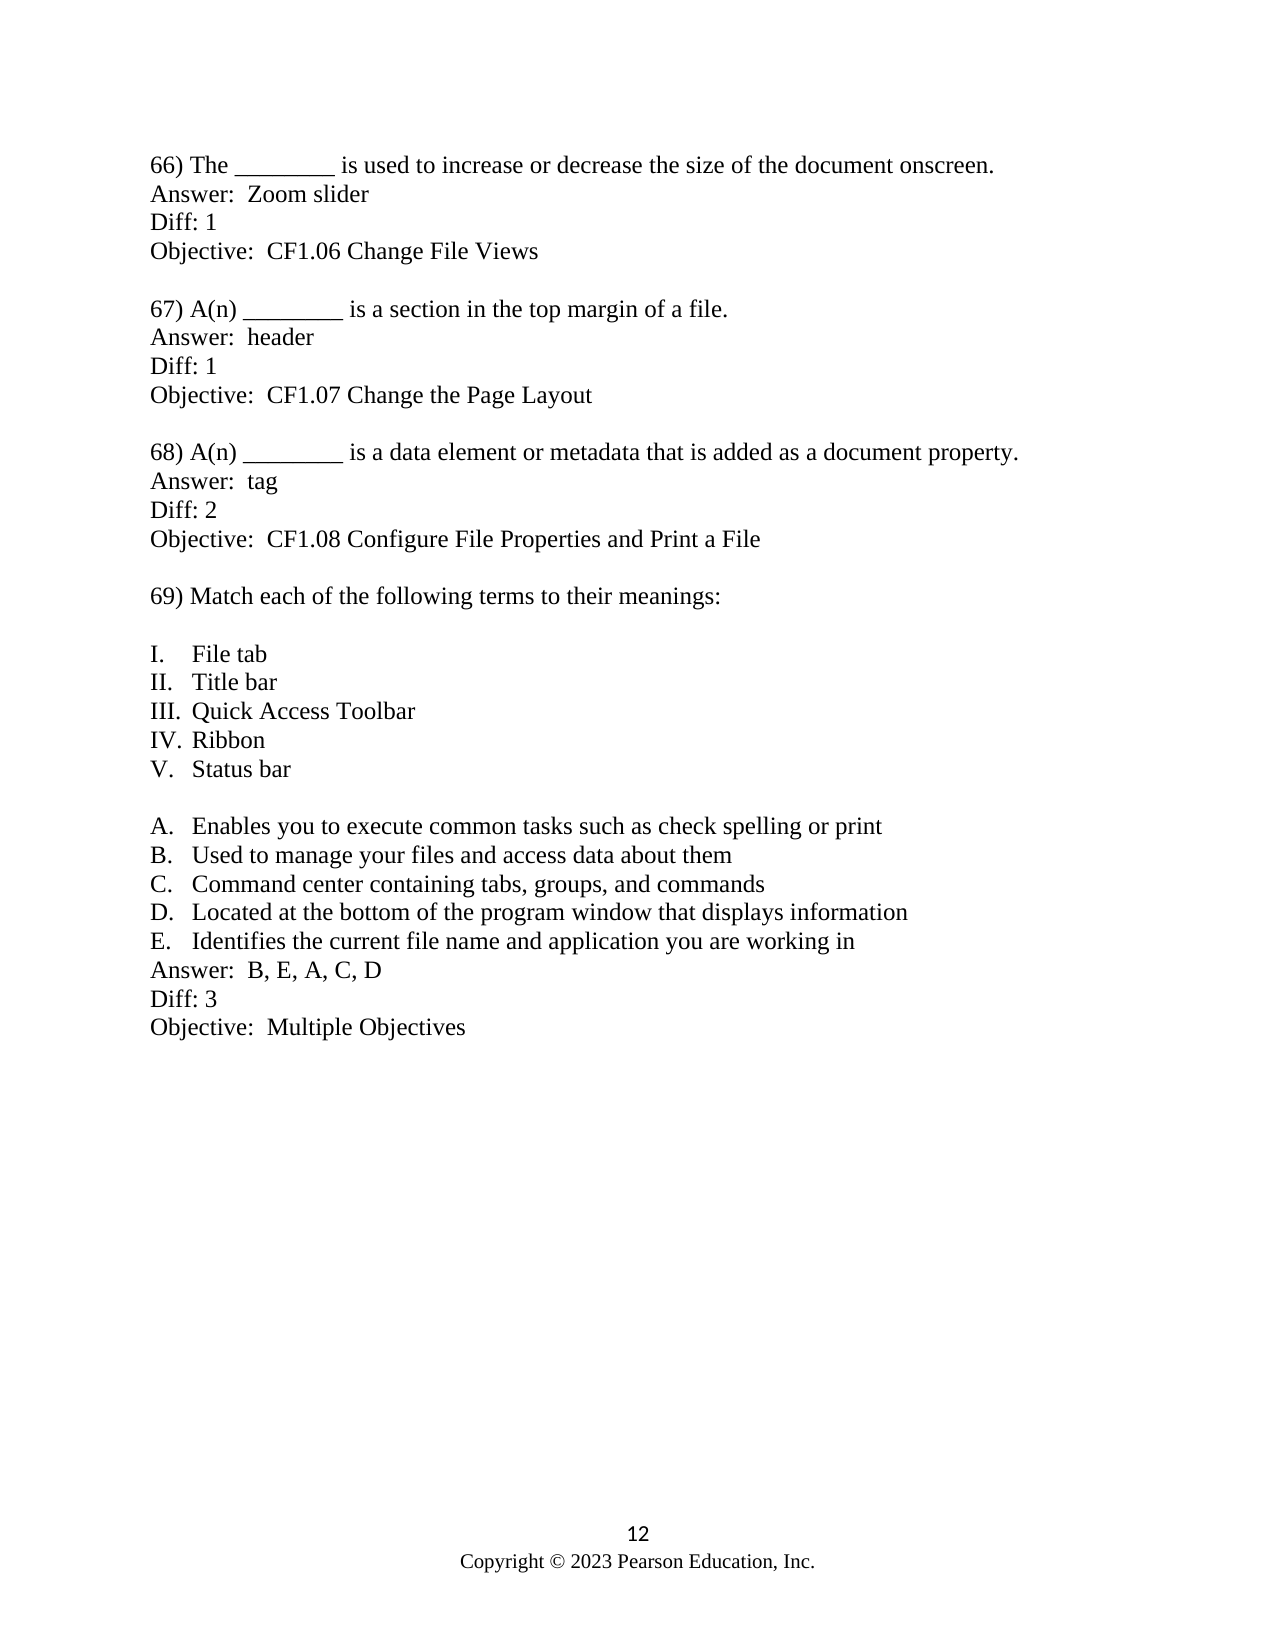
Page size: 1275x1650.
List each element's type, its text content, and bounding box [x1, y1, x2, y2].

text 67) A(n) ________ is a section in the top margin of a file. [150, 294, 1125, 322]
text Objective: CF1.08 Configure File Properties and Print a File [150, 524, 1125, 552]
text Answer: Zoom slider [150, 179, 1125, 207]
text Objective: CF1.07 Change the Page Layout [150, 380, 1125, 409]
text Diff: 1 [150, 207, 1125, 236]
text 68) A(n) ________ is a data element or metadata that is added as a document property. [150, 437, 1125, 466]
text E. Identifies the current file name and application you are working in [150, 926, 1125, 955]
text A. Enables you to execute common tasks such as check spelling or print [150, 811, 1125, 840]
text V. Status bar [150, 754, 1125, 782]
text D. Located at the bottom of the program window that displays information [150, 897, 1125, 926]
text Answer: B, E, A, C, D [150, 955, 1125, 984]
text Answer: header [150, 322, 1125, 351]
text B. Used to manage your files and access data about them [150, 840, 1125, 869]
text III. Quick Access Toolbar [150, 696, 1125, 725]
text Objective: CF1.06 Change File Views [150, 236, 1125, 265]
text IV. Ribbon [150, 725, 1125, 754]
text 69) Match each of the following terms to their meanings: [150, 581, 1125, 610]
text Diff: 3 [150, 984, 1125, 1012]
text I. File tab [150, 639, 1125, 667]
text II. Title bar [150, 667, 1125, 696]
text C. Command center containing tabs, groups, and commands [150, 869, 1125, 897]
text Answer: tag [150, 466, 1125, 495]
text Diff: 1 [150, 351, 1125, 380]
text 66) The ________ is used to increase or decrease the size of the document onscreen. [150, 150, 1125, 179]
text Objective: Multiple Objectives [150, 1012, 1125, 1041]
text Diff: 2 [150, 495, 1125, 524]
